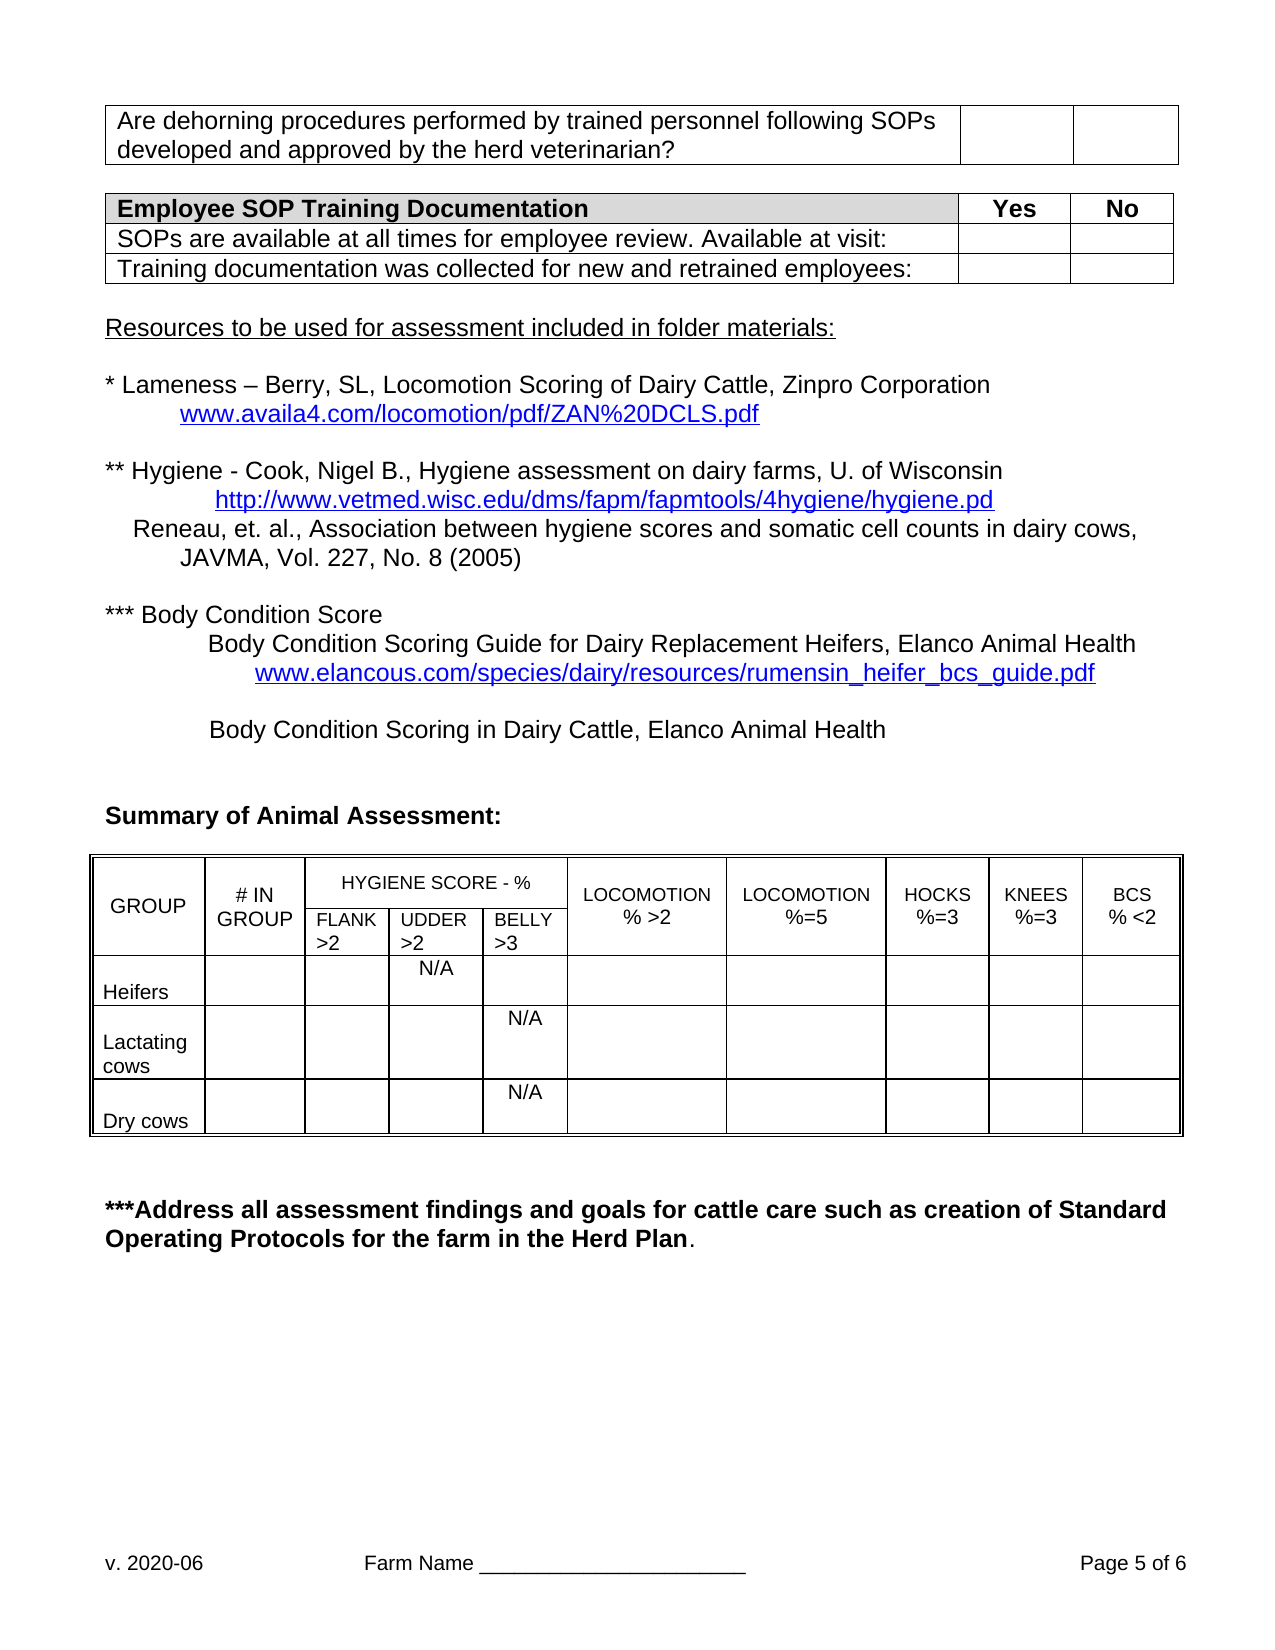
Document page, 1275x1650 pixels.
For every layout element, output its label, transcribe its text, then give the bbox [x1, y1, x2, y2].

table_cell N/A [484, 1006, 567, 1078]
table_cell [568, 1006, 726, 1078]
text www.elancous.com/species/dairy/resources/rumensin_heifer_bcs_guide.pdf [105, 657, 1200, 686]
table_cell [990, 1080, 1082, 1133]
text ***Address all assessment findings and goals for cattle care such as creation of Standard Operating Protocols for the farm in the Herd Plan. [105, 1195, 1200, 1252]
table_header No [1071, 194, 1173, 223]
table_cell Are dehorning procedures performed by trained personnel following SOPs developed and approved by the herd veterinarian? [106, 106, 960, 163]
table_cell [727, 1006, 885, 1078]
table_header Hygiene Score - % [306, 858, 567, 907]
table_header # in group [206, 858, 304, 954]
table_cell [887, 1006, 988, 1078]
text Summary of Animal Assessment: [105, 801, 1200, 830]
table_cell [206, 1080, 304, 1133]
text http://www.vetmed.wisc.edu/dms/fapm/fapmtools/4hygiene/hygiene.pd [105, 485, 1200, 514]
table_cell [306, 1080, 388, 1133]
table_cell [961, 106, 1073, 163]
table_cell [990, 1006, 1082, 1078]
table_cell [727, 1080, 885, 1133]
table_cell [390, 1006, 482, 1078]
table_cell [206, 956, 304, 1004]
table_cell Training documentation was collected for new and retrained employees: [106, 254, 958, 283]
table_header Employee SOP Training Documentation [106, 194, 958, 223]
table_cell [306, 956, 388, 1004]
table_cell [959, 224, 1070, 253]
table_cell SOPs are available at all times for employee review. Available at visit: [106, 224, 958, 253]
table_cell [887, 956, 988, 1004]
table_cell [1071, 224, 1173, 253]
text *** Body Condition Score [105, 600, 1200, 629]
table_header HOCKS %=3 [887, 858, 988, 954]
table_header KNEES %=3 [990, 858, 1082, 954]
table_cell [206, 1006, 304, 1078]
table_cell [568, 1080, 726, 1133]
table_cell Flank >2 [306, 909, 388, 954]
table_cell [484, 956, 567, 1004]
table_cell [1083, 956, 1179, 1004]
table_cell [959, 254, 1070, 283]
table_cell [306, 1006, 388, 1078]
table_header Locomotion %=5 [727, 858, 885, 954]
table_cell [1083, 1080, 1179, 1133]
table_cell [1083, 1006, 1179, 1078]
table_cell Lactating cows [94, 1006, 204, 1078]
table_cell N/A [484, 1080, 567, 1133]
table_cell Dry cows [94, 1080, 204, 1133]
text ** Hygiene - Cook, Nigel B., Hygiene assessment on dairy farms, [105, 456, 1200, 485]
table_cell Udder >2 [390, 909, 482, 954]
text Body Condition Scoring Guide for Dairy Replacement Heifers, Elanco Animal Health [105, 629, 1200, 657]
table_header LOcoMOTION % >2 [568, 858, 726, 954]
table_cell N/A [390, 956, 482, 1004]
table_cell [1071, 254, 1173, 283]
table_cell [887, 1080, 988, 1133]
text Reneau, et. al., Association between hygiene scores and somatic cell counts in dairy cows, JAVMA, Vol. 227, No. 8 (2005) [105, 514, 1200, 571]
table_cell [990, 956, 1082, 1004]
text * Lameness – , SL, Locomotion Scoring of Dairy Cattle, Zinpro Corporation [105, 370, 1200, 399]
table_cell [727, 956, 885, 1004]
table_cell Heifers [94, 956, 204, 1004]
text Body Condition Scoring in Dairy Cattle, Elanco Animal Health [105, 715, 1200, 744]
table_header BCS % <2 [1083, 858, 1179, 954]
table_cell [1074, 106, 1178, 163]
table_cell [568, 956, 726, 1004]
table_cell Belly >3 [484, 909, 567, 954]
table_cell [390, 1080, 482, 1133]
table_header Group [94, 858, 204, 954]
text www.availa4.com/locomotion/pdf/ZAN%20DCLS.pdf [105, 399, 1200, 427]
text Resources to be used for assessment included in folder materials: [105, 312, 1200, 341]
table_header Yes [959, 194, 1070, 223]
